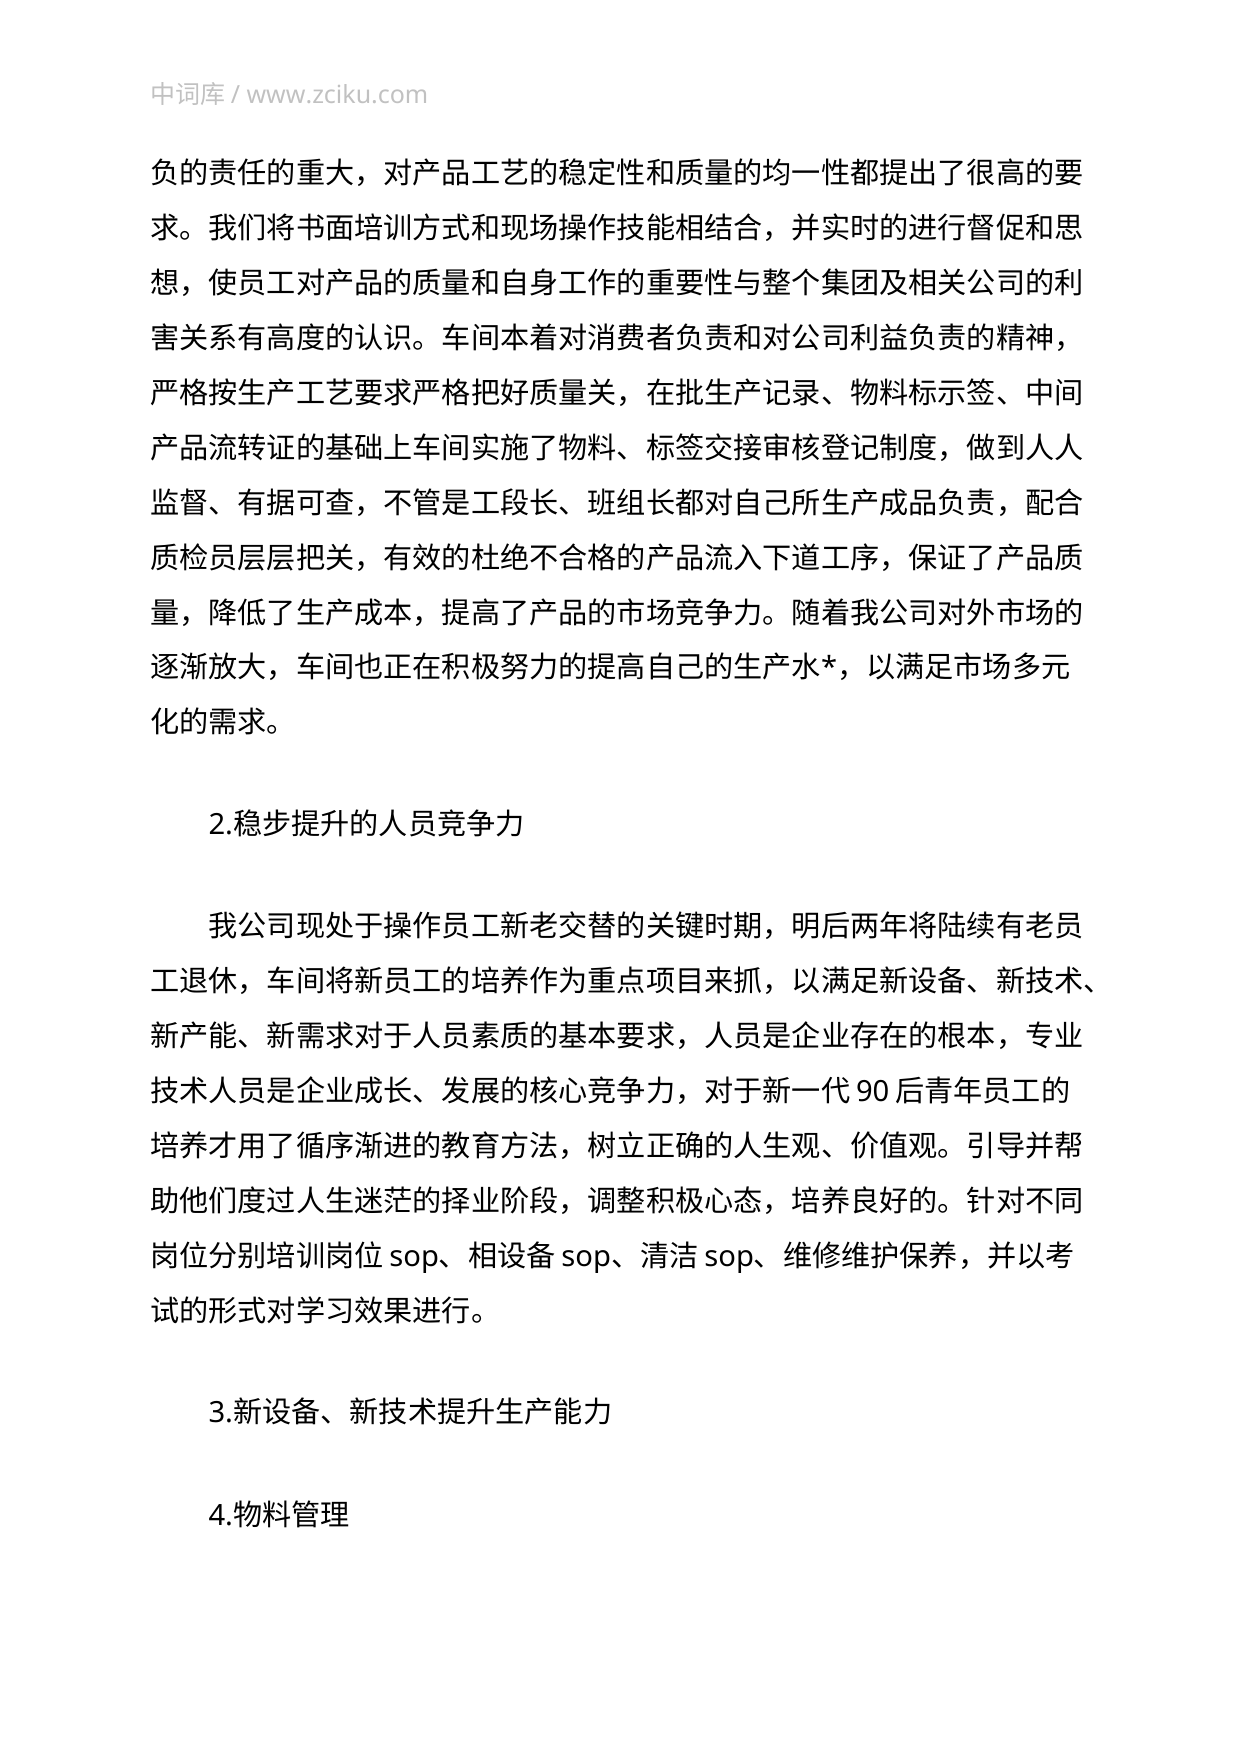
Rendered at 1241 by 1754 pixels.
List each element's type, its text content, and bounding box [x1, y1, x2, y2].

text 2.稳步提升的人员竞争力 [150, 801, 1090, 843]
text 我公司现处于操作员工新老交替的关键时期，明后两年将陆续有老员工退休，车间将新员工的培养作为重点项目来抓，以满足新设备、新技术、新产能、新需求对于人员素质的基本要求，人员是企业存在的根本，专业技术人员是企业成长、发展的核心竞争力，对于新一代90后青年员工的培养才用了循序渐进的教育方法，树立正确的人生观、价值观。引导并帮助他们度过人生迷茫的择业阶段，调整积极心态，培养良好的。针对不同岗位分别培训岗位sop、相设备sop、清洁sop、维修维护保养，并以考试的形式对学习效果进行。 [150, 903, 1090, 1329]
text 3.新设备、新技术提升生产能力 [150, 1389, 1090, 1431]
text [150, 150, 1090, 741]
text 4.物料管理 [150, 1491, 1090, 1533]
